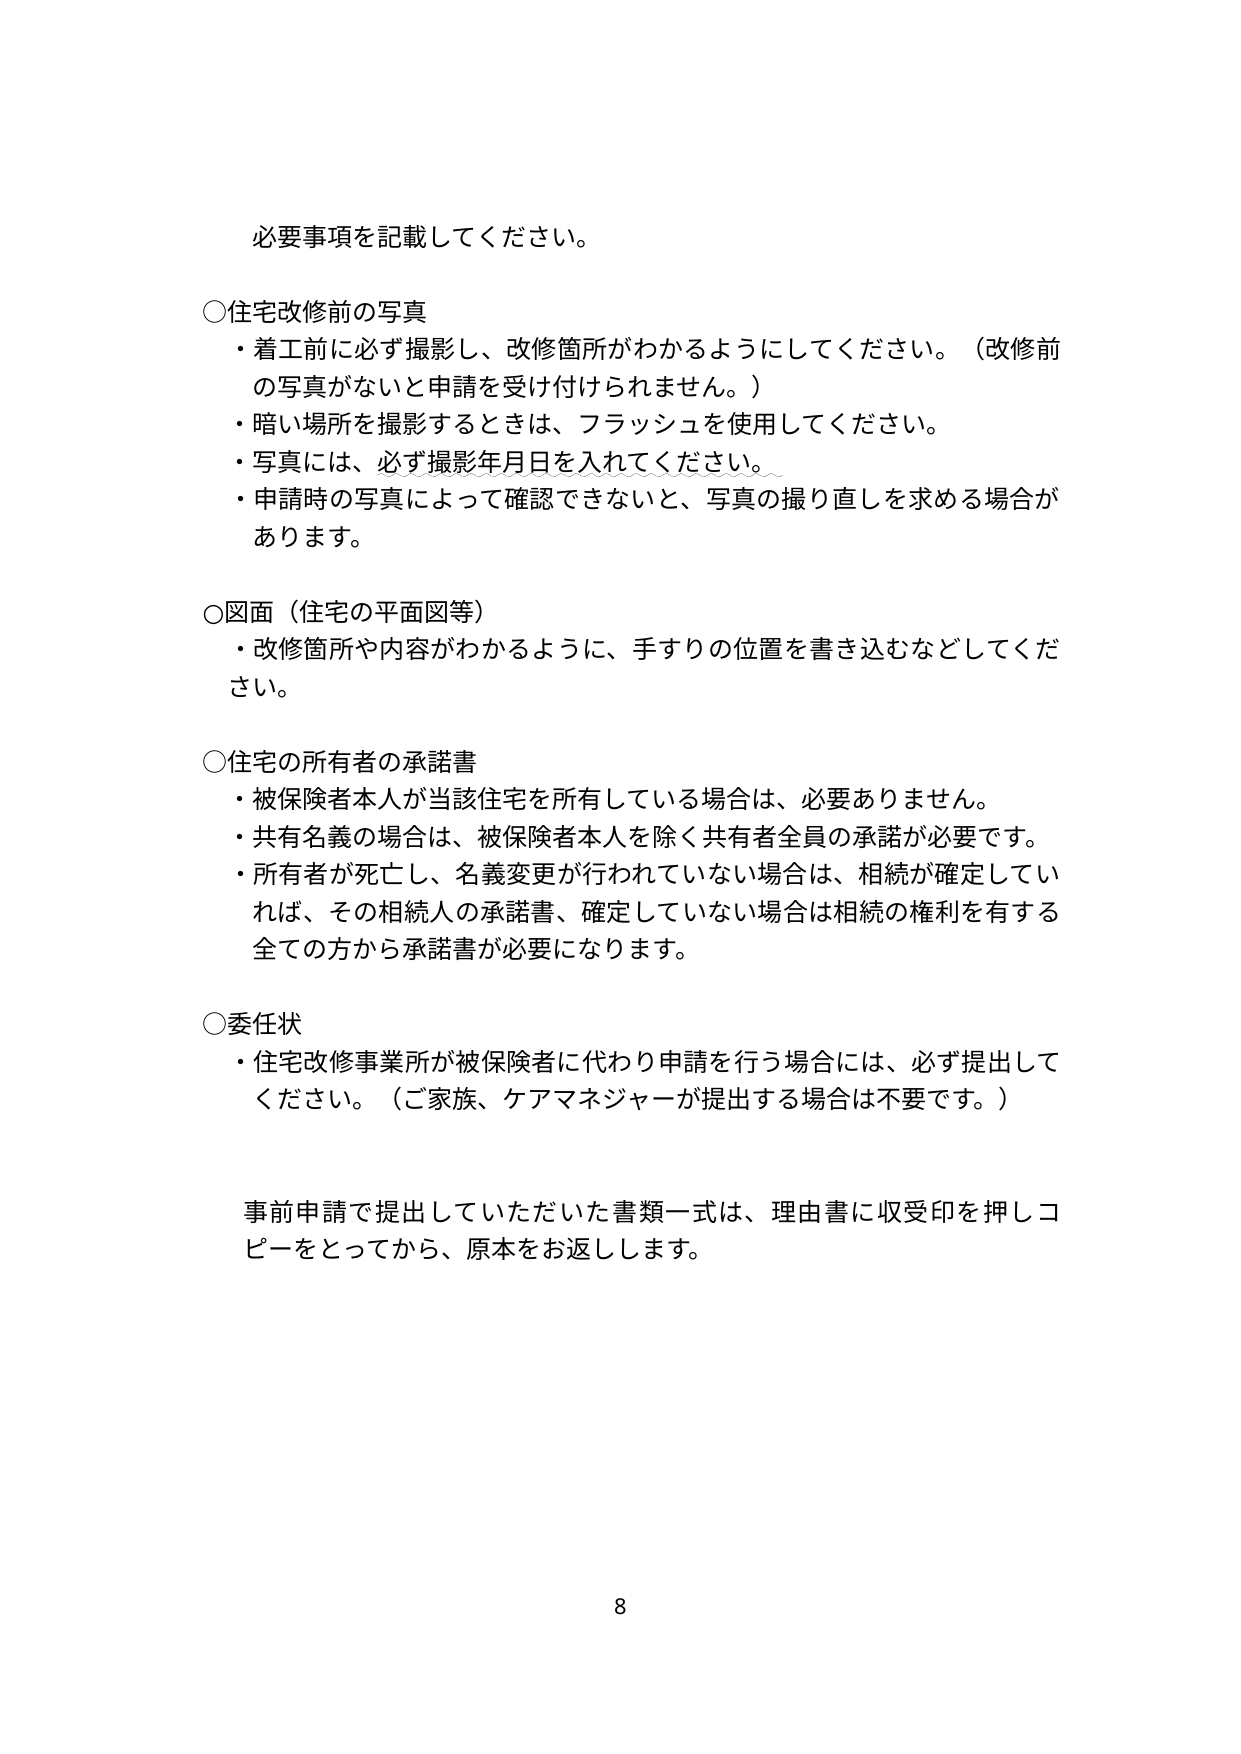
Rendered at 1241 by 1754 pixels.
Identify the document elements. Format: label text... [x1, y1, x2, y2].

text ○委任状 [177, 1004, 1063, 1042]
text ・写真には、必ず撮影年月日を入れてください。 [177, 442, 1063, 479]
text ・着工前に必ず撮影し、改修箇所がわかるようにしてください。（改修前の写真がないと申請を受け付けられません。） [177, 329, 1063, 404]
text ○住宅改修前の写真 [177, 292, 1063, 329]
text ・改修箇所や内容がわかるように、手すりの位置を書き込むなどしてください。 [177, 629, 1063, 704]
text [177, 217, 1063, 254]
text ・住宅改修事業所が被保険者に代わり申請を行う場合には、必ず提出してください。（ご家族、ケアマネジャーが提出する場合は不要です。） [177, 1042, 1063, 1117]
text ・被保険者本人が当該住宅を所有している場合は、必要ありません。 [177, 779, 1063, 817]
text ・暗い場所を撮影するときは、フラッシュを使用してください。 [177, 404, 1063, 442]
text ・所有者が死亡し、名義変更が行われていない場合は、相続が確定していれば、その相続人の承諾書、確定していない場合は相続の権利を有する全ての方から承諾書が必要になります。 [177, 854, 1063, 967]
text 事前申請で提出していただいた書類一式は、理由書に収受印を押しコピーをとってから、原本をお返しします。 [243, 1192, 1063, 1267]
text ・共有名義の場合は、被保険者本人を除く共有者全員の承諾が必要です。 [177, 817, 1063, 854]
text ・申請時の写真によって確認できないと、写真の撮り直しを求める場合があります。 [177, 479, 1063, 554]
text ○図面（住宅の平面図等） [177, 592, 1063, 629]
text ○住宅の所有者の承諾書 [177, 742, 1063, 779]
